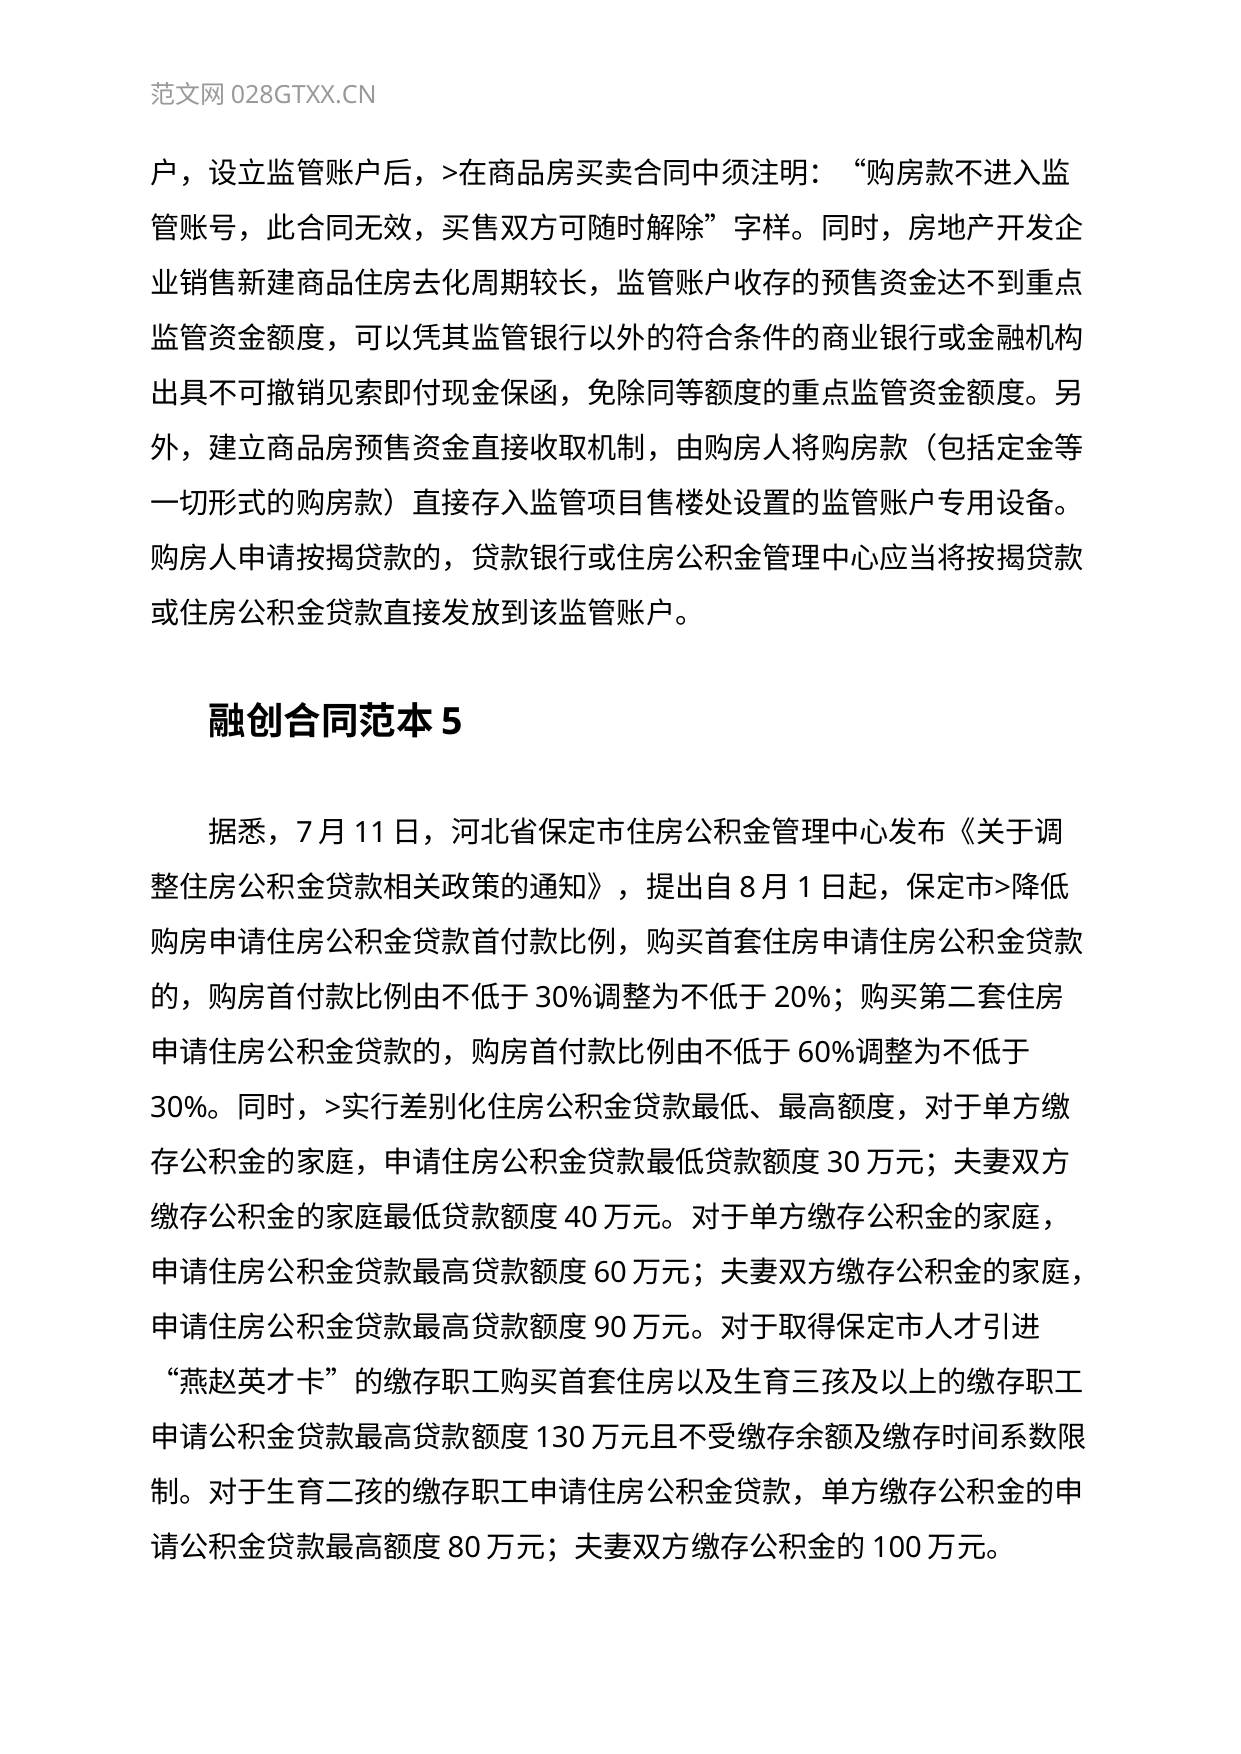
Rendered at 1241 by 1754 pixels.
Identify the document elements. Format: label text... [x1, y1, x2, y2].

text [150, 150, 1090, 632]
text 据悉，7月11日，河北省保定市住房公积金管理中心发布《关于调整住房公积金贷款相关政策的通知》，提出自8月1日起，保定市>降低购房申请住房公积金贷款首付款比例，购买首套住房申请住房公积金贷款的，购房首付款比例由不低于30%调整为不低于20%；购买第二套住房申请住房公积金贷款的，购房首付款比例由不低于60%调整为不低于30%。同时，>实行差别化住房公积金贷款最低、最高额度，对于单方缴存公积金的家庭，申请住房公积金贷款最低贷款额度30万元；夫妻双方缴存公积金的家庭最低贷款额度40万元。对于单方缴存公积金的家庭，申请住房公积金贷款最高贷款额度60万元；夫妻双方缴存公积金的家庭，申请住房公积金贷款最高贷款额度90万元。对于取得保定市人才引进“燕赵英才卡”的缴存职工购买首套住房以及生育三孩及以上的缴存职工申请公积金贷款最高贷款额度130万元且不受缴存余额及缴存时间系数限制。对于生育二孩的缴存职工申请住房公积金贷款，单方缴存公积金的申请公积金贷款最高额度80万元；夫妻双方缴存公积金的100万元。 [150, 809, 1090, 1566]
text 融创合同范本5 [150, 691, 1090, 746]
